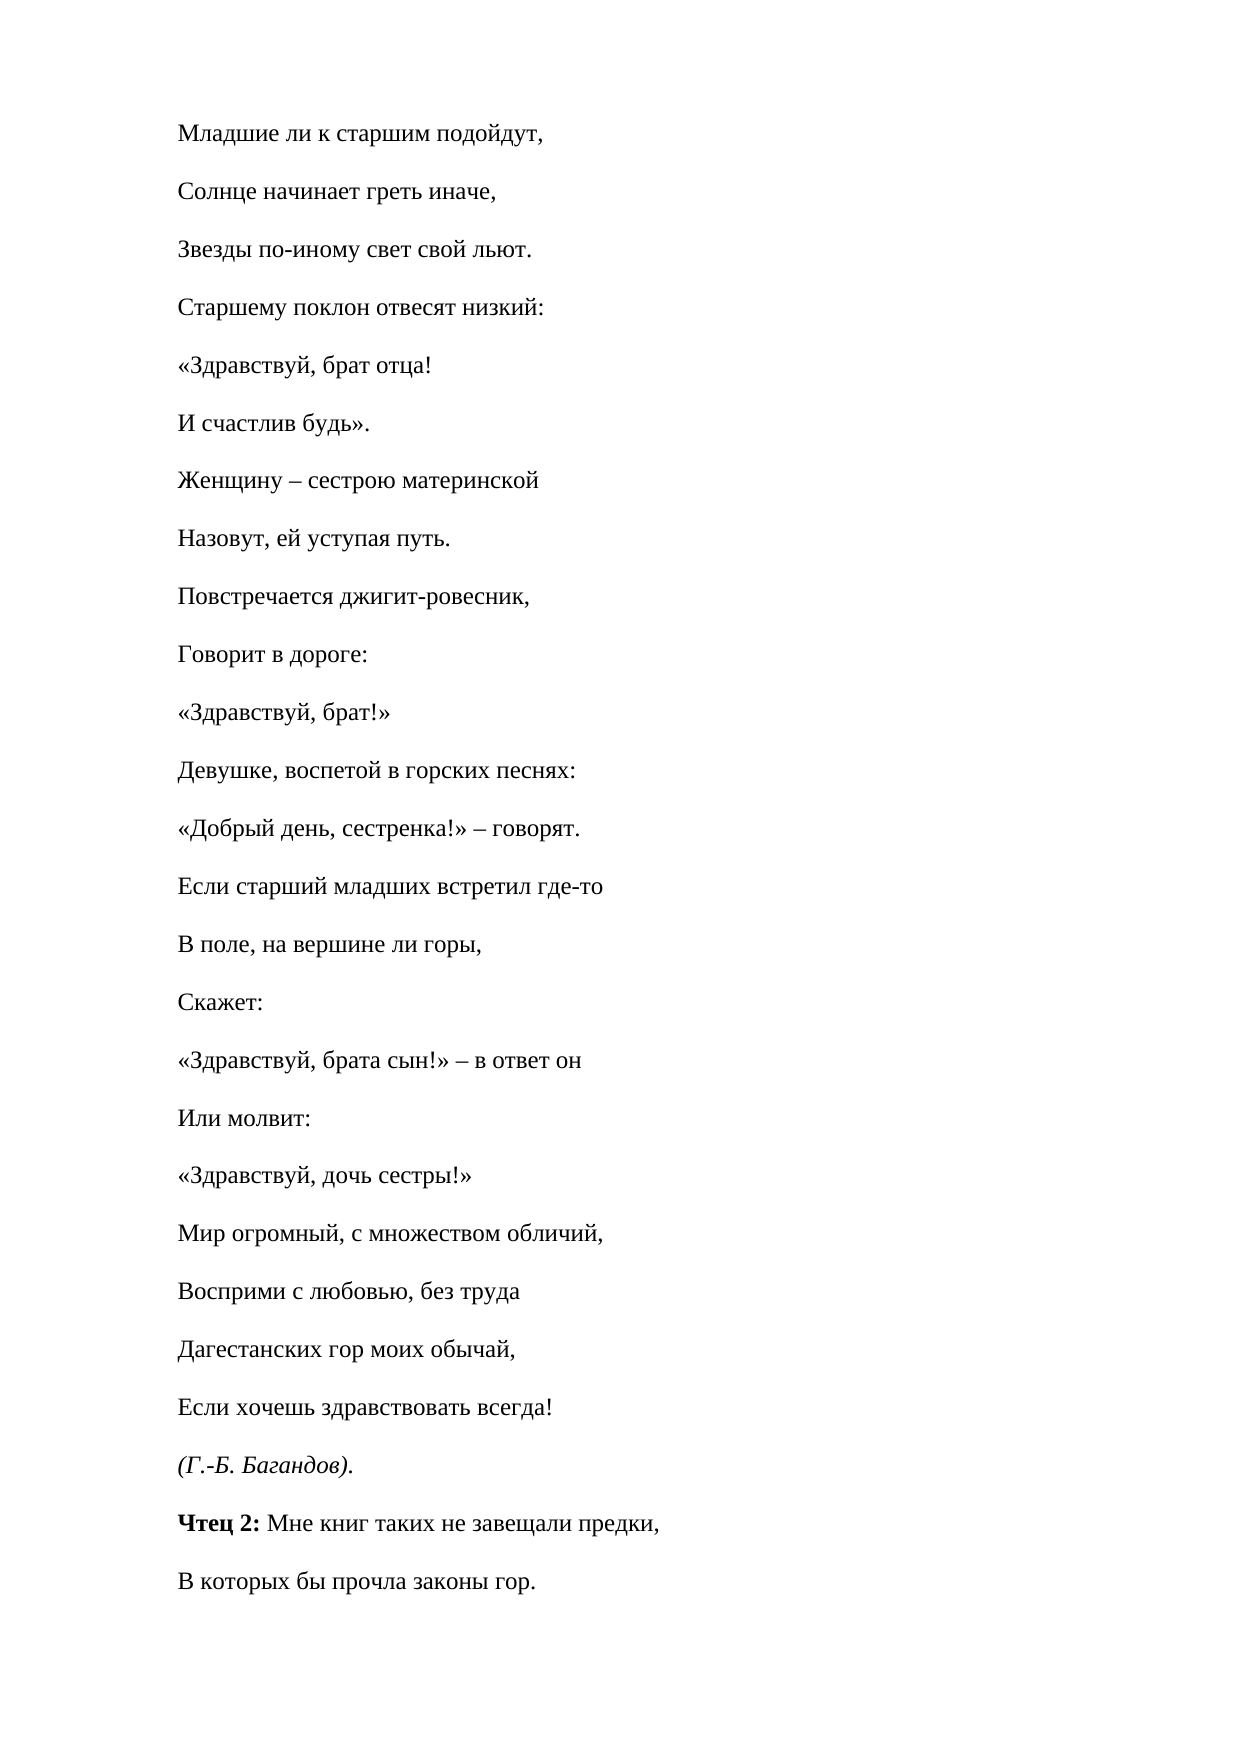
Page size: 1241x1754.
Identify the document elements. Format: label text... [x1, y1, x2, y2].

text Мир огромный, с множеством обличий, [177, 1218, 1152, 1247]
text Старшему поклон отвесят низкий: [177, 292, 1152, 321]
text Звезды по-иному свет свой льют. [177, 234, 1152, 263]
text Младшие ли к старшим подойдут, [177, 118, 1152, 147]
text Женщину – сестрою материнской [177, 466, 1152, 494]
text Или молвит: [177, 1103, 1152, 1131]
text В поле, на вершине ли горы, [177, 929, 1152, 958]
text И счастлив будь». [177, 408, 1152, 436]
text Скажет: [177, 987, 1152, 1016]
text Назовут, ей уступая путь. [177, 523, 1152, 552]
text Если хочешь здравствовать всегда! [177, 1392, 1152, 1421]
text Повстречается джигит-ровесник, [177, 581, 1152, 610]
text «Добрый день, сестренка!» – говорят. [177, 813, 1152, 842]
text В которых бы прочла законы гор. [177, 1566, 1152, 1595]
text «Здравствуй, брата сын!» – в ответ он [177, 1045, 1152, 1073]
text Чтец 2: Мне книг таких не завещали предки, [177, 1508, 1152, 1537]
text Говорит в дороге: [177, 639, 1152, 668]
text Девушке, воспетой в горских песнях: [177, 755, 1152, 784]
text Восприми с любовью, без труда [177, 1276, 1152, 1305]
text «Здравствуй, брат!» [177, 697, 1152, 726]
text Если старший младших встретил где-то [177, 871, 1152, 900]
text Солнце начинает греть иначе, [177, 176, 1152, 205]
text «Здравствуй, брат отца! [177, 350, 1152, 378]
text Дагестанских гор моих обычай, [177, 1334, 1152, 1363]
text (Г.-Б. Багандов). [177, 1450, 1152, 1479]
text «Здравствуй, дочь сестры!» [177, 1161, 1152, 1189]
